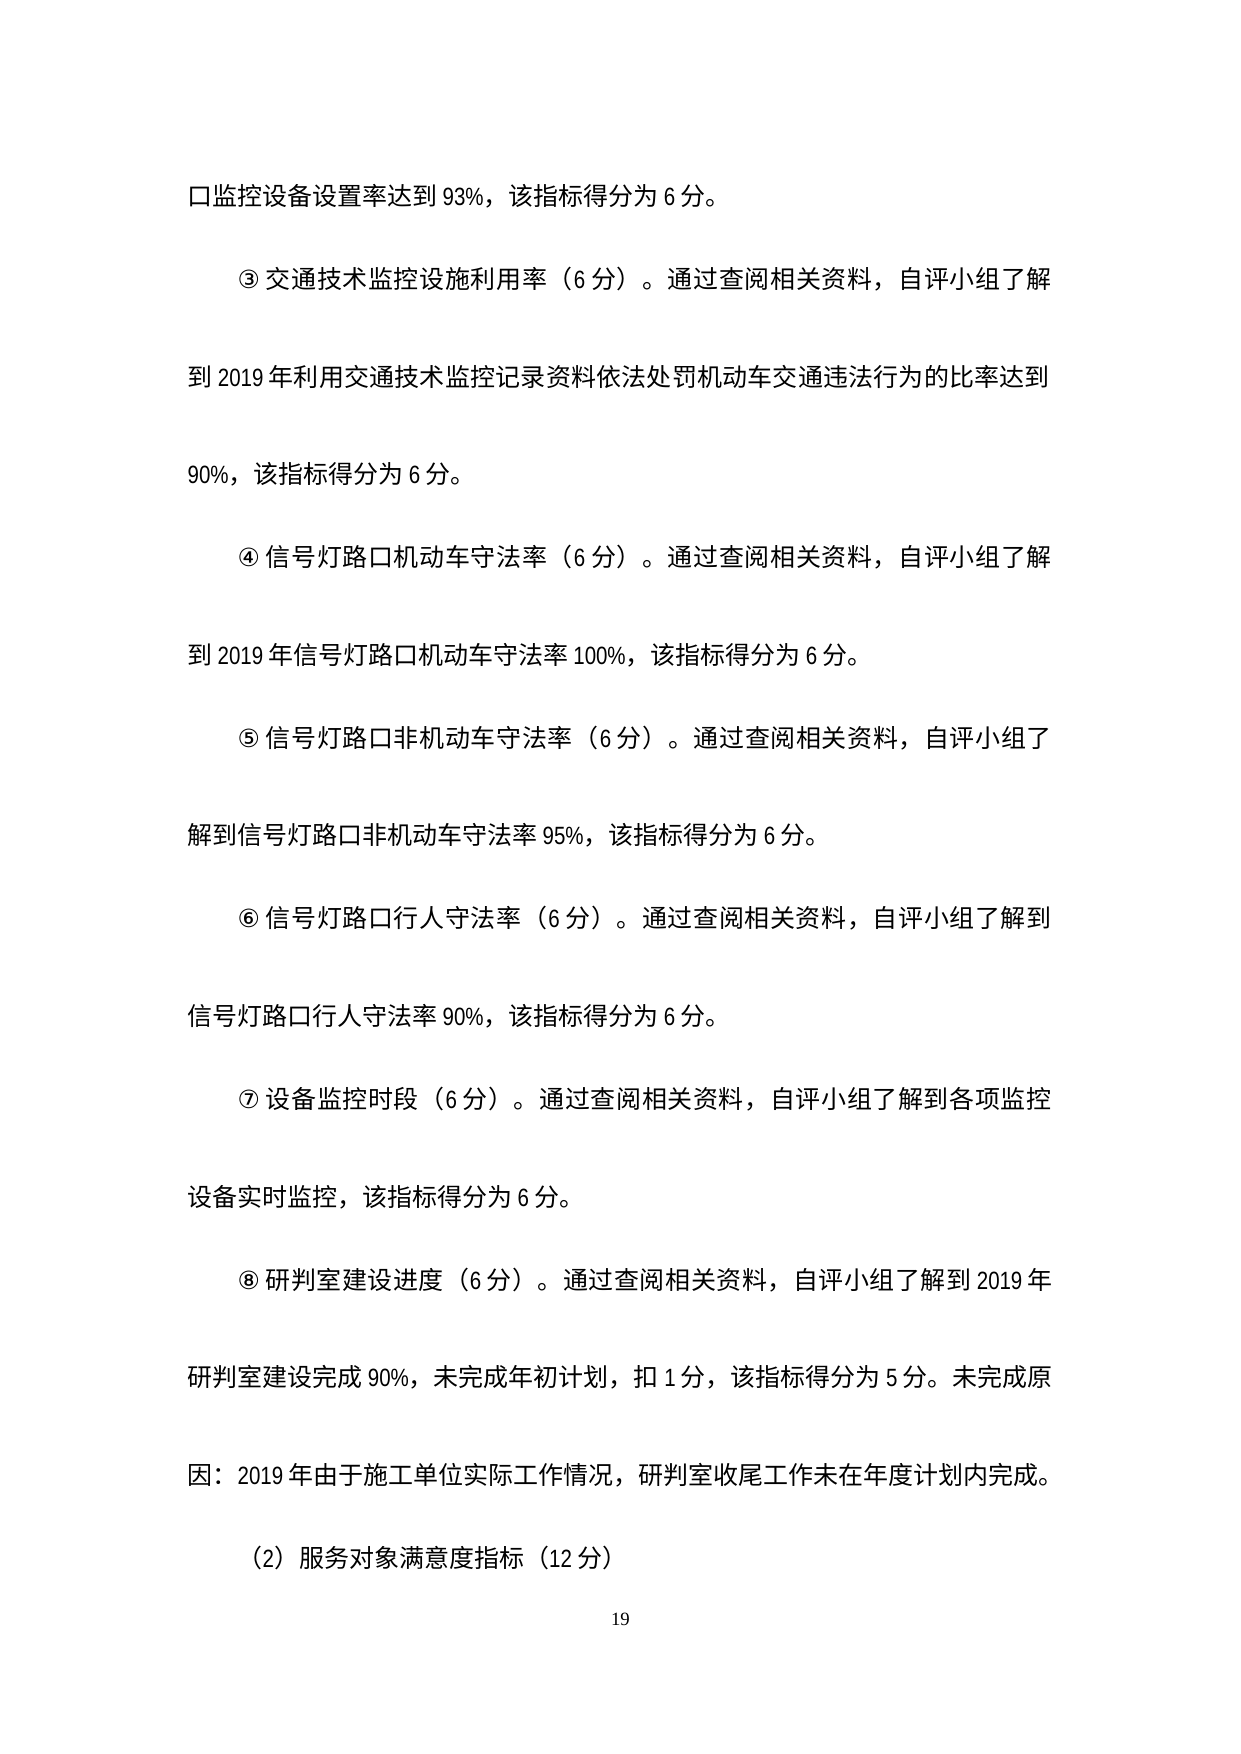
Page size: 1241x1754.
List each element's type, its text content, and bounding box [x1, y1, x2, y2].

text ⑤信号灯路口非机动车守法率（6分）。通过查阅相关资料，自评小组了解到信号灯路口非机动车守法率95%，该指标得分为6分。 [187, 704, 1053, 866]
text （2）服务对象满意度指标（12分） [187, 1524, 1053, 1589]
text ⑧研判室建设进度（6分）。通过查阅相关资料，自评小组了解到2019年研判室建设完成90%，未完成年初计划，扣1分，该指标得分为5分。未完成原因：2019年由于施工单位实际工作情况，研判室收尾工作未在年度计划内完成。 [187, 1246, 1053, 1506]
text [187, 162, 1053, 227]
text ③交通技术监控设施利用率（6分）。通过查阅相关资料，自评小组了解到2019年利用交通技术监控记录资料依法处罚机动车交通违法行为的比率达到90%，该指标得分为6分。 [187, 245, 1053, 505]
text ⑥信号灯路口行人守法率（6分）。通过查阅相关资料，自评小组了解到信号灯路口行人守法率90%，该指标得分为6分。 [187, 884, 1053, 1047]
text ④信号灯路口机动车守法率（6分）。通过查阅相关资料，自评小组了解到2019年信号灯路口机动车守法率100%，该指标得分为6分。 [187, 523, 1053, 686]
text ⑦设备监控时段（6分）。通过查阅相关资料，自评小组了解到各项监控设备实时监控，该指标得分为6分。 [187, 1065, 1053, 1228]
